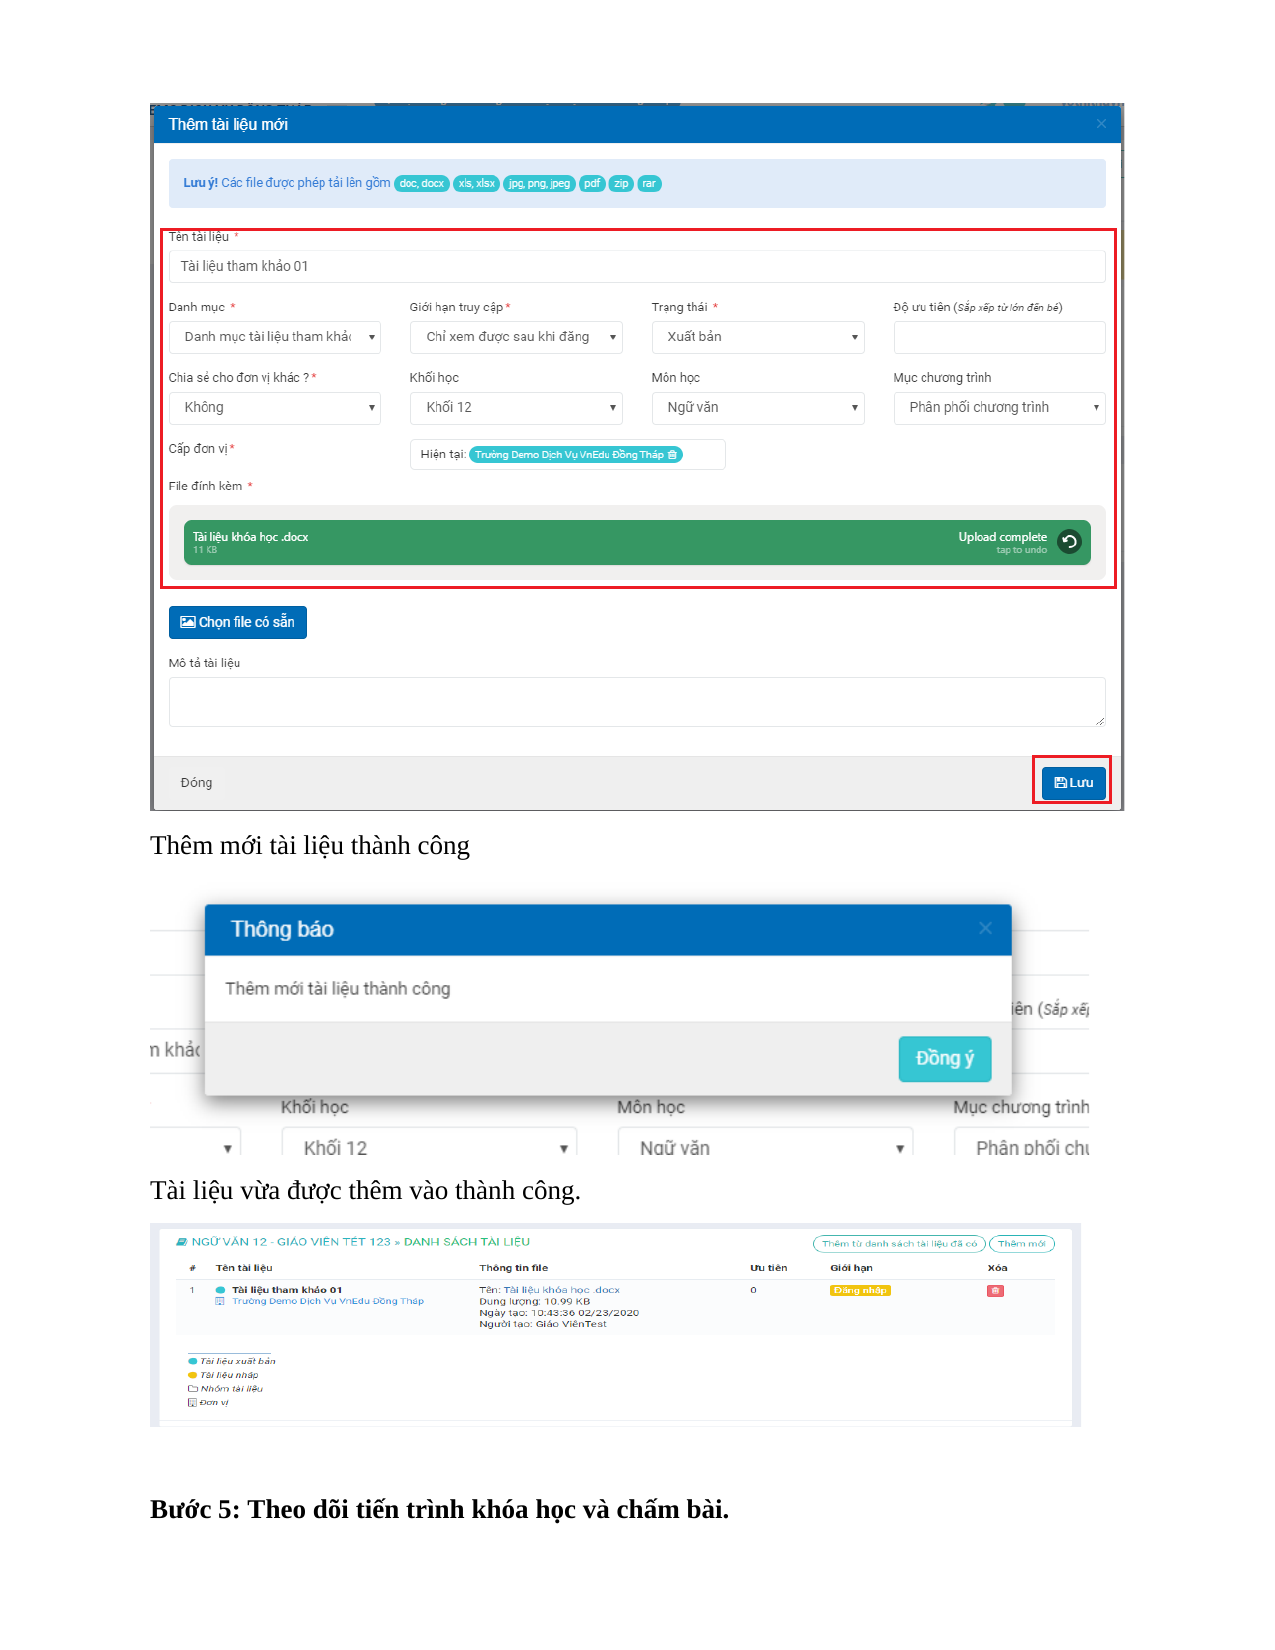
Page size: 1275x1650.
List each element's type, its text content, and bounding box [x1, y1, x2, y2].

picture [150, 1223, 1082, 1427]
text Thêm mới tài liệu thành công [150, 829, 1125, 860]
picture [150, 879, 1090, 1155]
picture [150, 103, 1125, 811]
text Tài liệu vừa được thêm vào thành công. [150, 1174, 1125, 1205]
text Bước 5: Theo dõi tiến trình khóa học và chấm bài. [150, 1494, 1125, 1525]
